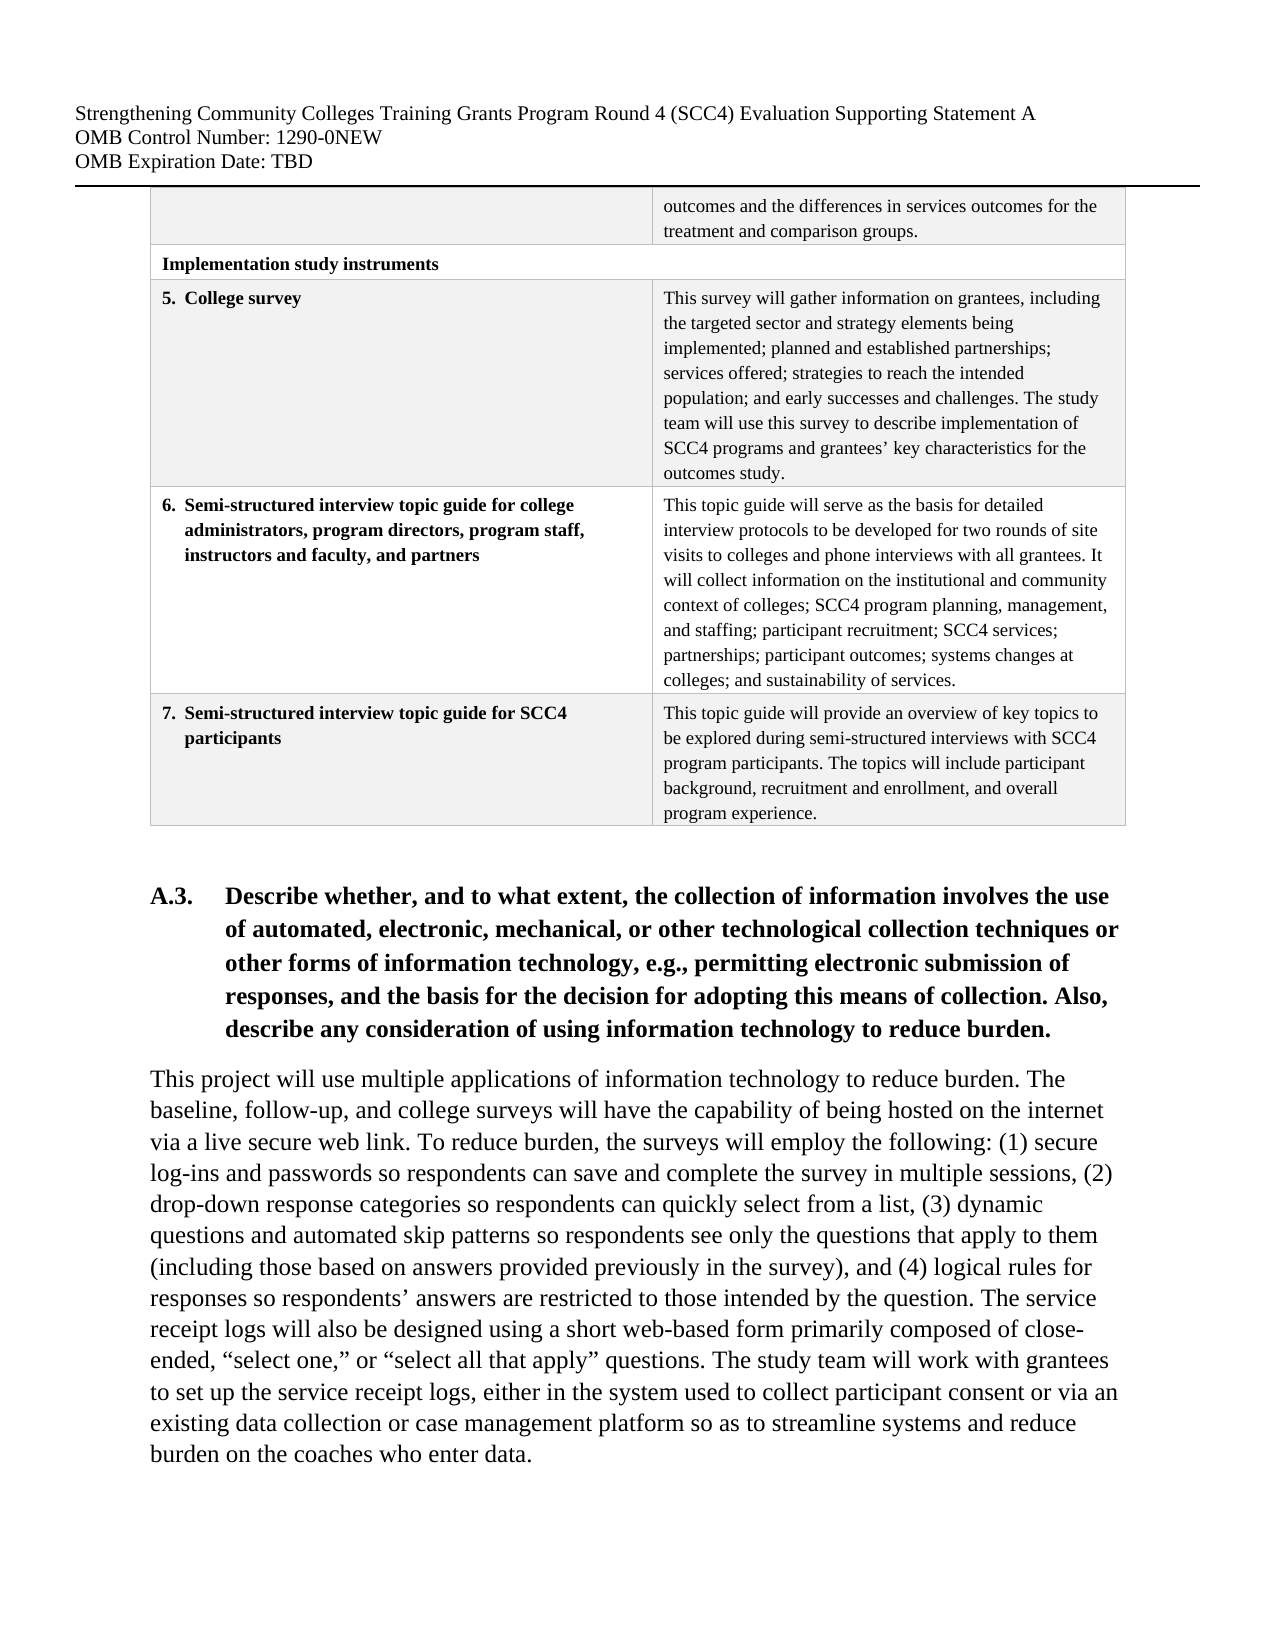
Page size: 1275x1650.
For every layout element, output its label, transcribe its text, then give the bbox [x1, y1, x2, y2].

text A.3. Describe whether, and to what extent, the collection of information involves the use of automated, electronic, mechanical, or other technological collection techniques or other forms of information technology, e.g., permitting electronic submission of responses, and the basis for the decision for adopting this means of collection. Also, describe any consideration of using information technology to reduce burden. [150, 876, 1125, 1043]
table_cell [653, 188, 1125, 244]
table_cell Semi-structured interview topic guide for college administrators, program directors, program staff, instructors and faculty, and partners [151, 487, 652, 693]
table_cell Implementation study instruments [151, 245, 1125, 278]
table_cell This survey will gather information on grantees, including the targeted sector and strategy elements being implemented; planned and established partnerships; services offered; strategies to reach the intended population; and early successes and challenges. The study team will use this survey to describe implementation of SCC4 programs and grantees’ key characteristics for the outcomes study. [653, 280, 1125, 486]
text This project will use multiple applications of information technology to reduce burden. The baseline, follow-up, and college surveys will have the capability of being hosted on the internet via a live secure web link. To reduce burden, the surveys will employ the following: (1) secure log-ins and passwords so respondents can save and complete the survey in multiple sessions, (2) drop-down response categories so respondents can quickly select from a list, (3) dynamic questions and automated skip patterns so respondents see only the questions that apply to them (including those based on answers provided previously in the survey), and (4) logical rules for responses so respondents’ answers are restricted to those intended by the question. The service receipt logs will also be designed using a short web-based form primarily composed of close-ended, “select one,” or “select all that apply” questions. The study team will work with grantees to set up the service receipt logs, either in the system used to collect participant consent or via an existing data collection or case management platform so as to streamline systems and reduce burden on the coaches who enter data. [150, 1062, 1125, 1468]
table_cell College survey [151, 280, 652, 486]
table_cell This topic guide will serve as the basis for detailed interview protocols to be developed for two rounds of site visits to colleges and phone interviews with all grantees. It will collect information on the institutional and community context of colleges; SCC4 program planning, management, and staffing; participant recruitment; SCC4 services; partnerships; participant outcomes; systems changes at colleges; and sustainability of services. [653, 487, 1125, 693]
table_cell Semi-structured interview topic guide for SCC4 participants [151, 694, 652, 825]
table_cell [151, 188, 652, 244]
table_cell This topic guide will provide an overview of key topics to be explored during semi-structured interviews with SCC4 program participants. The topics will include participant background, recruitment and enrollment, and overall program experience. [653, 694, 1125, 825]
